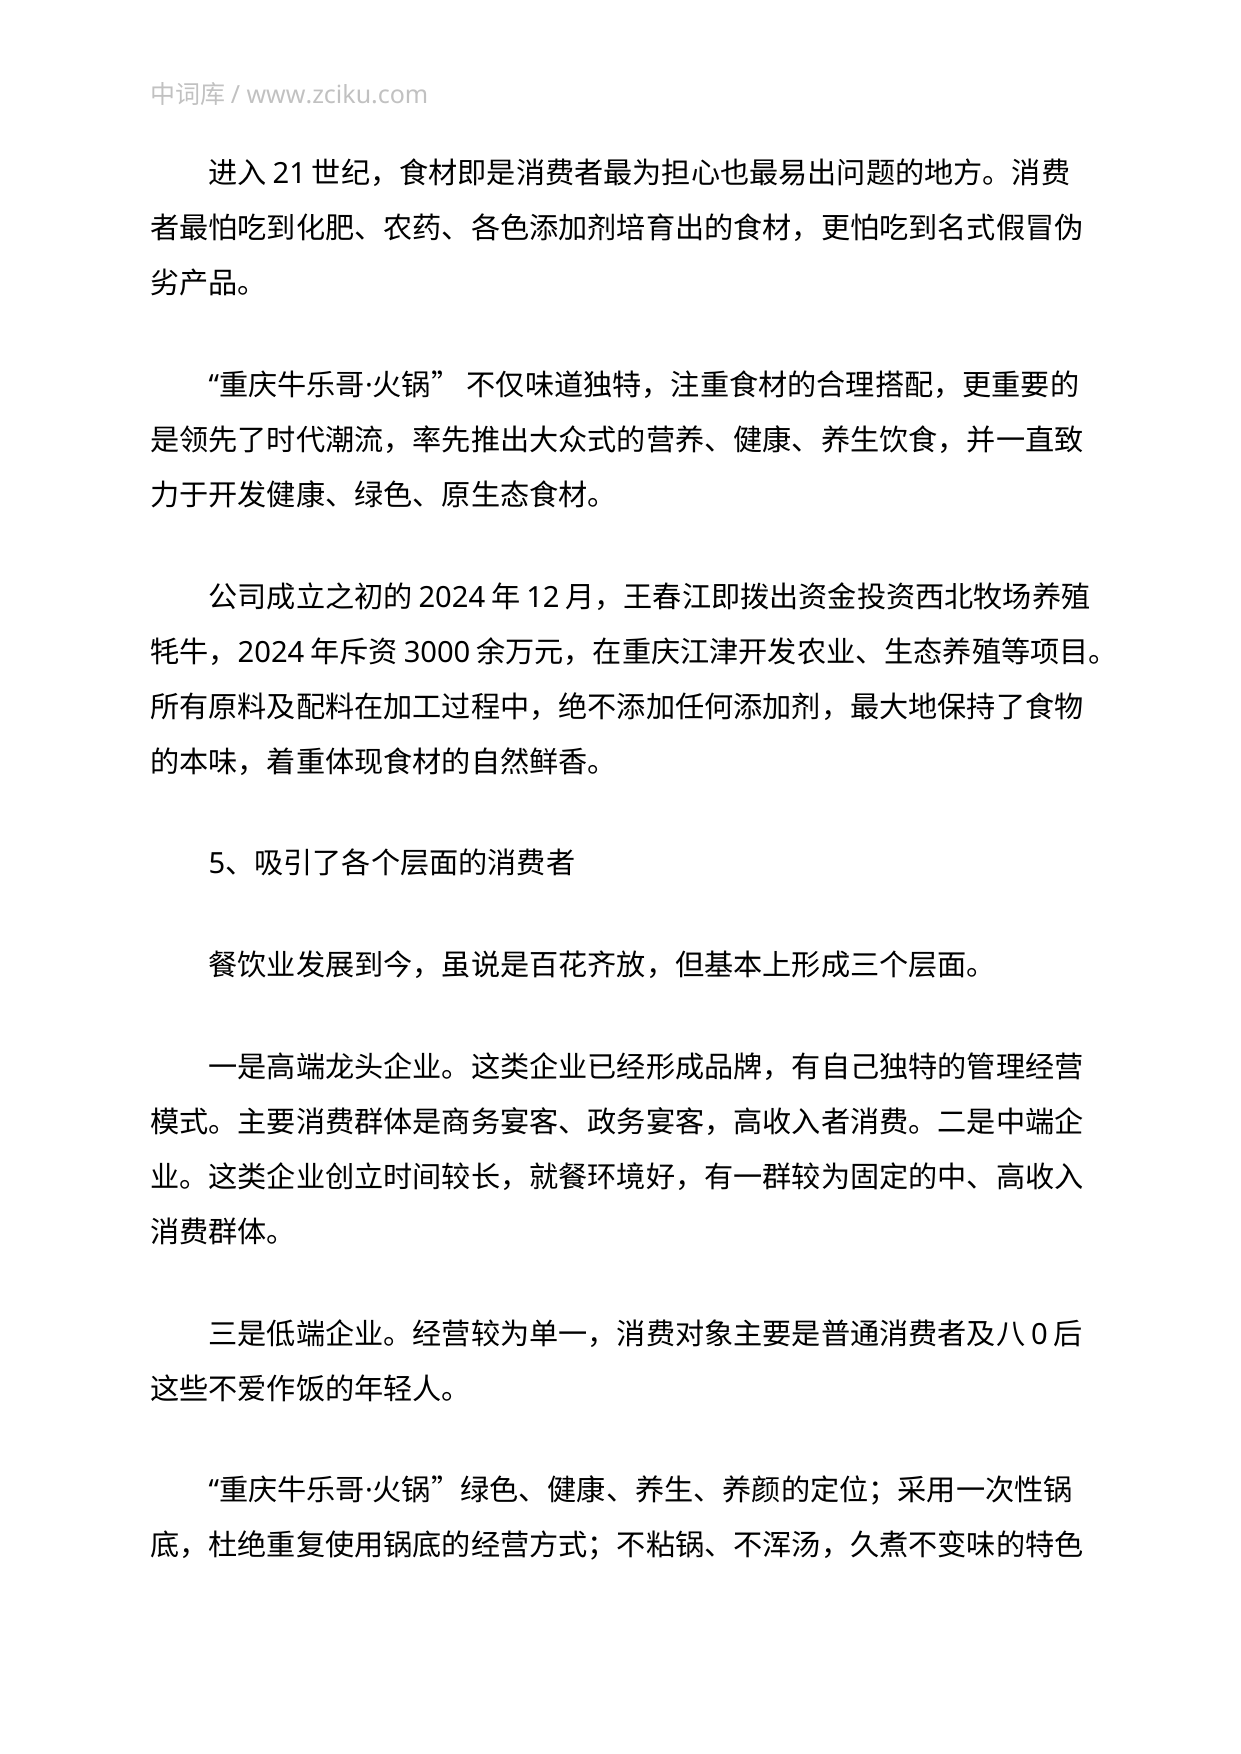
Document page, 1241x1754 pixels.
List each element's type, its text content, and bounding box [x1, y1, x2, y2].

text 公司成立之初的2024年12月，王春江即拨出资金投资西北牧场养殖牦牛，2024年斥资3000余万元，在重庆江津开发农业、生态养殖等项目。所有原料及配料在加工过程中，绝不添加任何添加剂，最大地保持了食物的本味，着重体现食材的自然鲜香。 [150, 573, 1090, 781]
text 餐饮业发展到今，虽说是百花齐放，但基本上形成三个层面。 [150, 942, 1090, 984]
text 进入21世纪，食材即是消费者最为担心也最易出问题的地方。消费者最怕吃到化肥、农药、各色添加剂培育出的食材，更怕吃到名式假冒伪劣产品。 [150, 150, 1090, 302]
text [150, 1467, 1090, 1564]
text 三是低端企业。经营较为单一，消费对象主要是普通消费者及八0后这些不爱作饭的年轻人。 [150, 1310, 1090, 1407]
text 一是高端龙头企业。这类企业已经形成品牌，有自己独特的管理经营模式。主要消费群体是商务宴客、政务宴客，高收入者消费。二是中端企业。这类企业创立时间较长，就餐环境好，有一群较为固定的中、高收入消费群体。 [150, 1044, 1090, 1251]
text 5、吸引了各个层面的消费者 [150, 840, 1090, 882]
text “重庆牛乐哥·火锅” 不仅味道独特，注重食材的合理搭配，更重要的是领先了时代潮流，率先推出大众式的营养、健康、养生饮食，并一直致力于开发健康、绿色、原生态食材。 [150, 362, 1090, 514]
